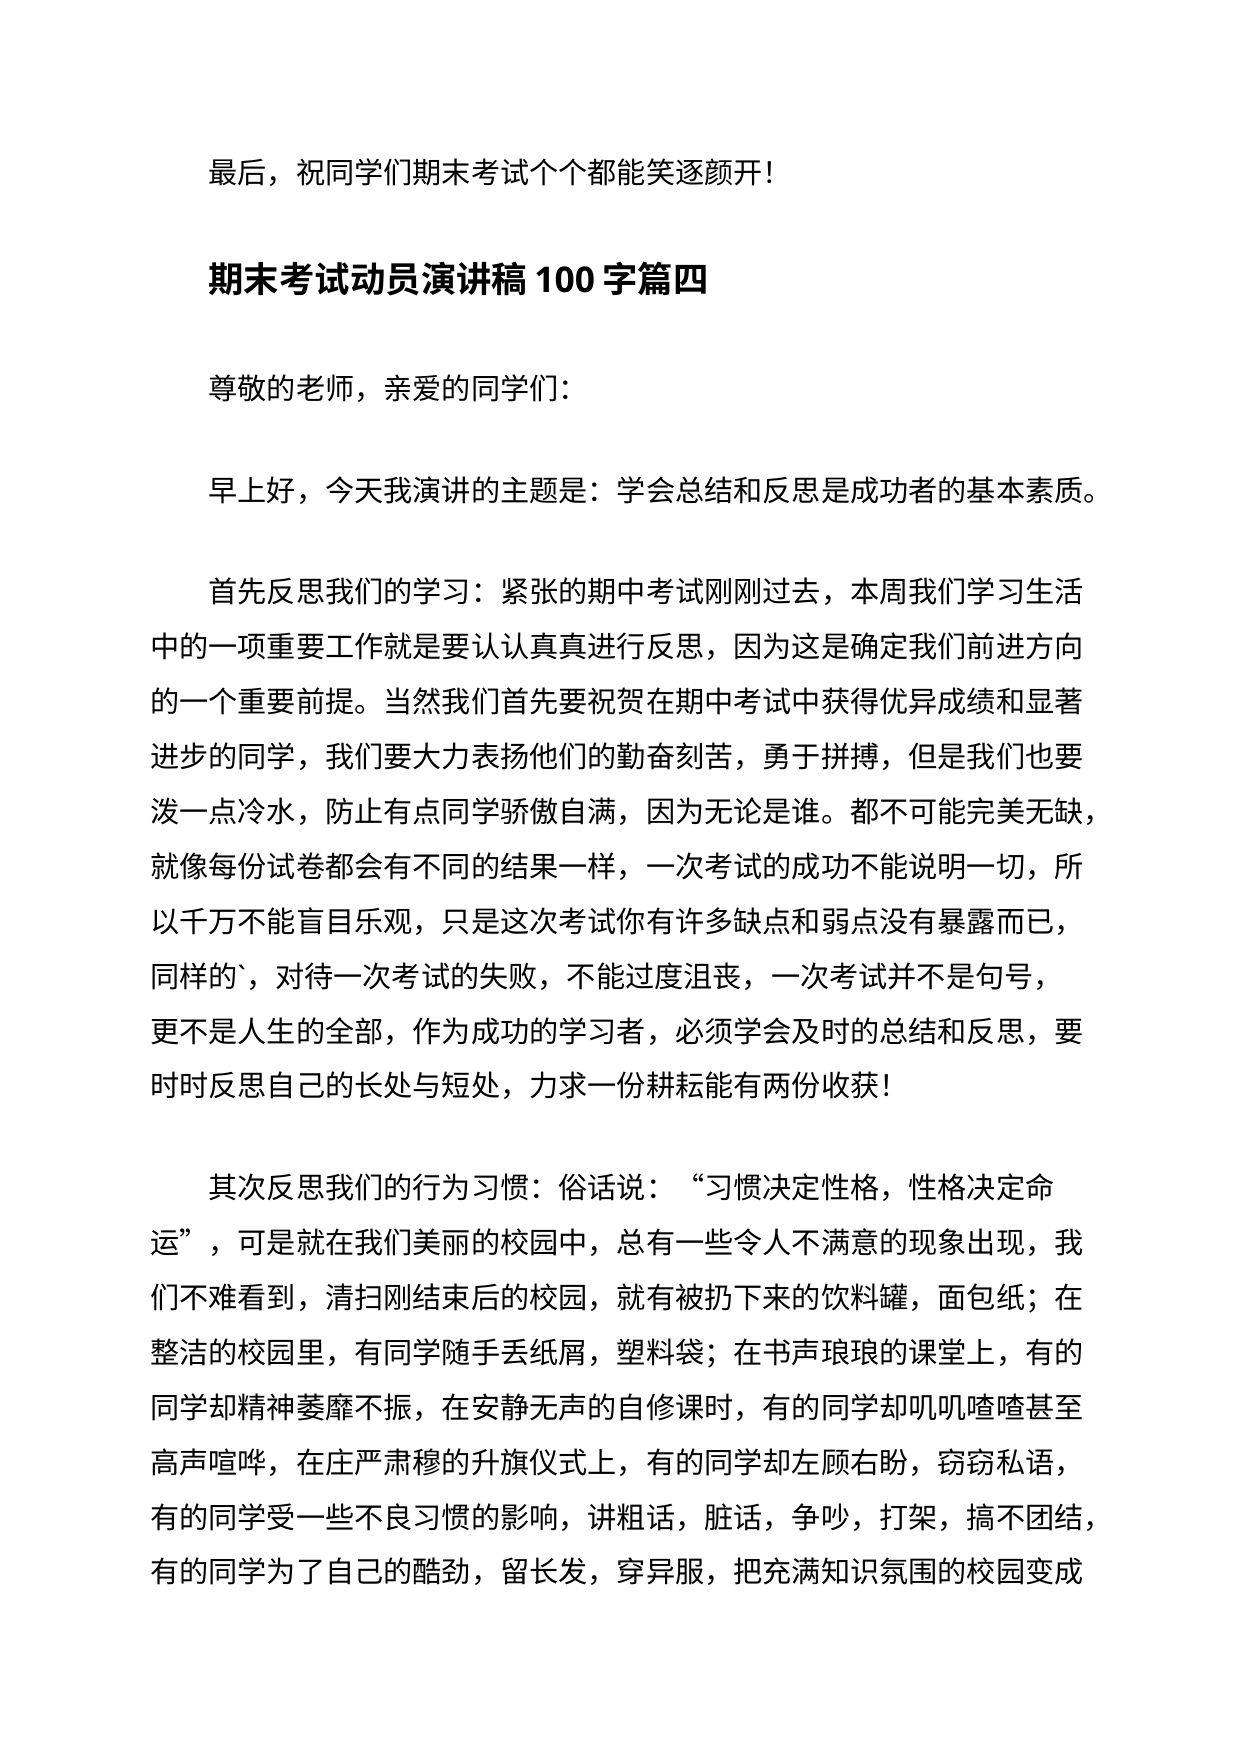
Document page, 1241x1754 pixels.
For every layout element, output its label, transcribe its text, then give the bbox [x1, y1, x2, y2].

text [150, 1165, 1090, 1591]
text 尊敬的老师，亲爱的同学们： [150, 365, 1090, 408]
text 期末考试动员演讲稿100字篇四 [150, 252, 1090, 303]
text 早上好，今天我演讲的主题是：学会总结和反思是成功者的基本素质。 [150, 467, 1090, 509]
text 最后，祝同学们期末考试个个都能笑逐颜开！ [150, 150, 1090, 192]
text 首先反思我们的学习：紧张的期中考试刚刚过去，本周我们学习生活中的一项重要工作就是要认认真真进行反思，因为这是确定我们前进方向的一个重要前提。当然我们首先要祝贺在期中考试中获得优异成绩和显著进步的同学，我们要大力表扬他们的勤奋刻苦，勇于拼搏，但是我们也要泼一点冷水，防止有点同学骄傲自满，因为无论是谁。都不可能完美无缺，就像每份试卷都会有不同的结果一样，一次考试的成功不能说明一切，所以千万不能盲目乐观，只是这次考试你有许多缺点和弱点没有暴露而已，同样的`，对待一次考试的失败，不能过度沮丧，一次考试并不是句号，更不是人生的全部，作为成功的学习者，必须学会及时的总结和反思，要时时反思自己的长处与短处，力求一份耕耘能有两份收获！ [150, 569, 1090, 1105]
